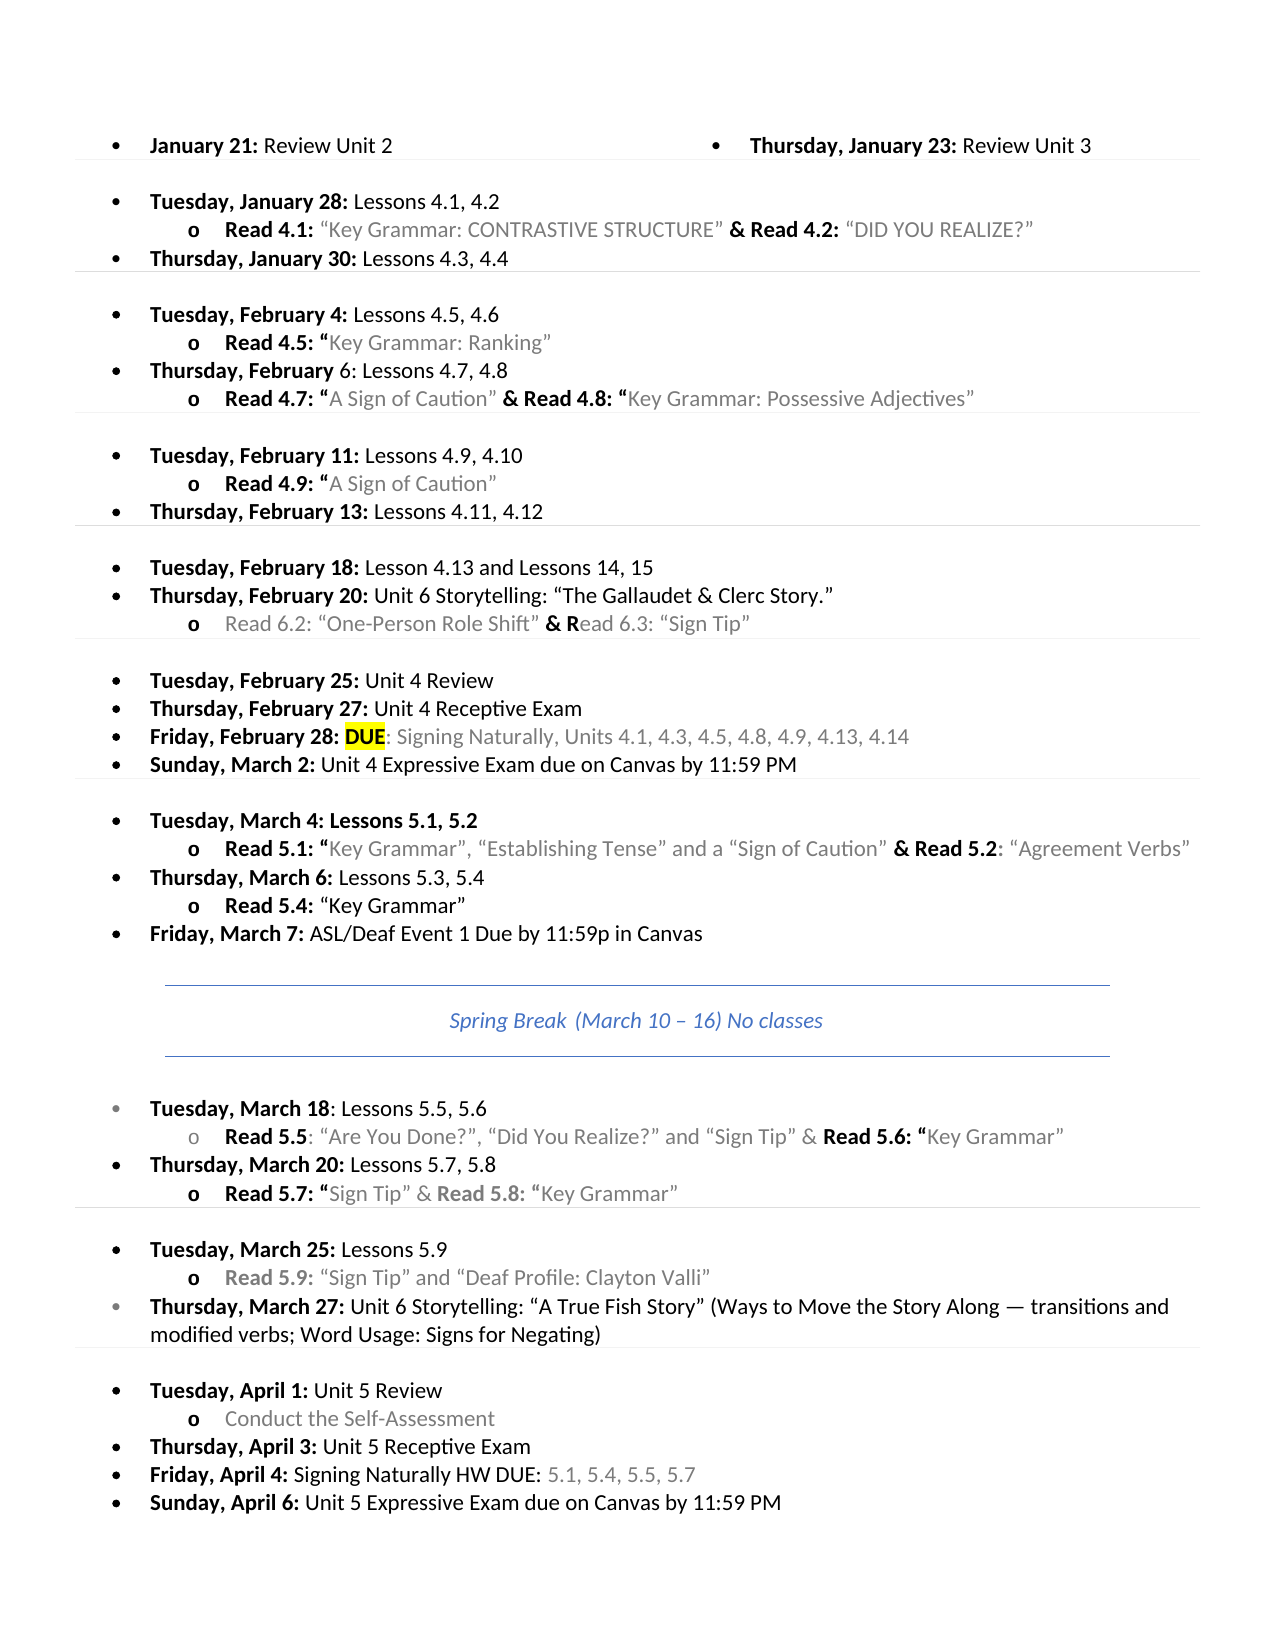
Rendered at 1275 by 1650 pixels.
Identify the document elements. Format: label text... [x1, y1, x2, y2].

list Tuesday, February 11: Lessons 4.9, 4.10 [112, 441, 1200, 469]
list Read 5.7: “Sign Tip” & Read 5.8: “Key Grammar” [187, 1179, 1200, 1207]
list Friday, March 7: ASL/Deaf Event 1 Due by 11:59p in Canvas [112, 919, 1200, 947]
list Thursday, February 13: Lessons 4.11, 4.12 [112, 497, 1200, 525]
list Thursday, February 6: Lessons 4.7, 4.8 [112, 356, 1200, 384]
list Tuesday, January 28: Lessons 4.1, 4.2 [112, 187, 1200, 215]
list Thursday, January 30: Lessons 4.3, 4.4 [112, 244, 1200, 271]
list Thursday, March 6: Lessons 5.3, 5.4 [112, 863, 1200, 891]
list Friday, February 28: DUE: Signing Naturally, Units 4.1, 4.3, 4.5, 4.8, 4.9, 4.13, 4.14 [385, 722, 1200, 750]
list Read 4.1: “Key Grammar: CONTRASTIVE STRUCTURE” & Read 4.2: “DID YOU REALIZE?” [187, 215, 1200, 244]
list Read 5.5: “Are You Done?”, “Did You Realize?” and “Sign Tip” & Read 5.6: “Key Grammar” [187, 1122, 1200, 1151]
list January 21: Review Unit 2 [112, 131, 600, 159]
text Spring Break (March 10 – 16) No classes [165, 986, 1110, 1056]
list Read 4.7: “A Sign of Caution” & Read 4.8: “Key Grammar: Possessive Adjectives” [187, 384, 1200, 412]
list Conduct the Self-Assessment [187, 1404, 1200, 1432]
list Read 4.5: “Key Grammar: Ranking” [187, 328, 1200, 356]
list Tuesday, April 1: Unit 5 Review [112, 1376, 1200, 1404]
list Read 5.9: “Sign Tip” and “Deaf Profile: Clayton Valli” [187, 1263, 1200, 1292]
list Tuesday, February 4: Lessons 4.5, 4.6 [112, 300, 1200, 328]
list Friday, April 4: Signing Naturally HW DUE: 5.1, 5.4, 5.5, 5.7 [112, 1460, 1200, 1488]
list Friday, February 28: DUE: Signing Naturally, Units 4.1, 4.3, 4.5, 4.8, 4.9, 4.13, 4.14 [112, 722, 345, 750]
list Sunday, April 6: Unit 5 Expressive Exam due on Canvas by 11:59 PM [112, 1488, 1200, 1516]
list Tuesday, March 18: Lessons 5.5, 5.6 [112, 1094, 1200, 1122]
list Tuesday, February 18: Lesson 4.13 and Lessons 14, 15 [112, 553, 1200, 581]
list Tuesday, March 25: Lessons 5.9 [112, 1235, 1200, 1263]
list Read 5.1: “Key Grammar”, “Establishing Tense” and a “Sign of Caution” & Read 5.2: “Agreement Verbs” [187, 834, 1200, 863]
list Read 5.4: “Key Grammar” [187, 891, 1200, 919]
list Thursday, April 3: Unit 5 Receptive Exam [112, 1432, 1200, 1460]
list Read 4.9: “A Sign of Caution” [187, 469, 1200, 497]
list Thursday, March 20: Lessons 5.7, 5.8 [112, 1151, 1200, 1179]
list Sunday, March 2: Unit 4 Expressive Exam due on Canvas by 11:59 PM [112, 750, 1200, 778]
list Thursday, February 27: Unit 4 Receptive Exam [112, 694, 1200, 722]
list Read 6.2: “One-Person Role Shift” & Read 6.3: “Sign Tip” [187, 609, 1200, 638]
list Tuesday, February 25: Unit 4 Review [112, 666, 1200, 694]
list Thursday, March 27: Unit 6 Storytelling: “A True Fish Story” (Ways to Move the Story Along — transitions and modified verbs; Word Usage: Signs for Negating) [112, 1292, 1200, 1347]
list Tuesday, March 4: Lessons 5.1, 5.2 [112, 806, 1200, 834]
list Thursday, February 20: Unit 6 Storytelling: “The Gallaudet & Clerc Story.” [112, 581, 1200, 609]
list Thursday, January 23: Review Unit 3 [712, 131, 1200, 159]
